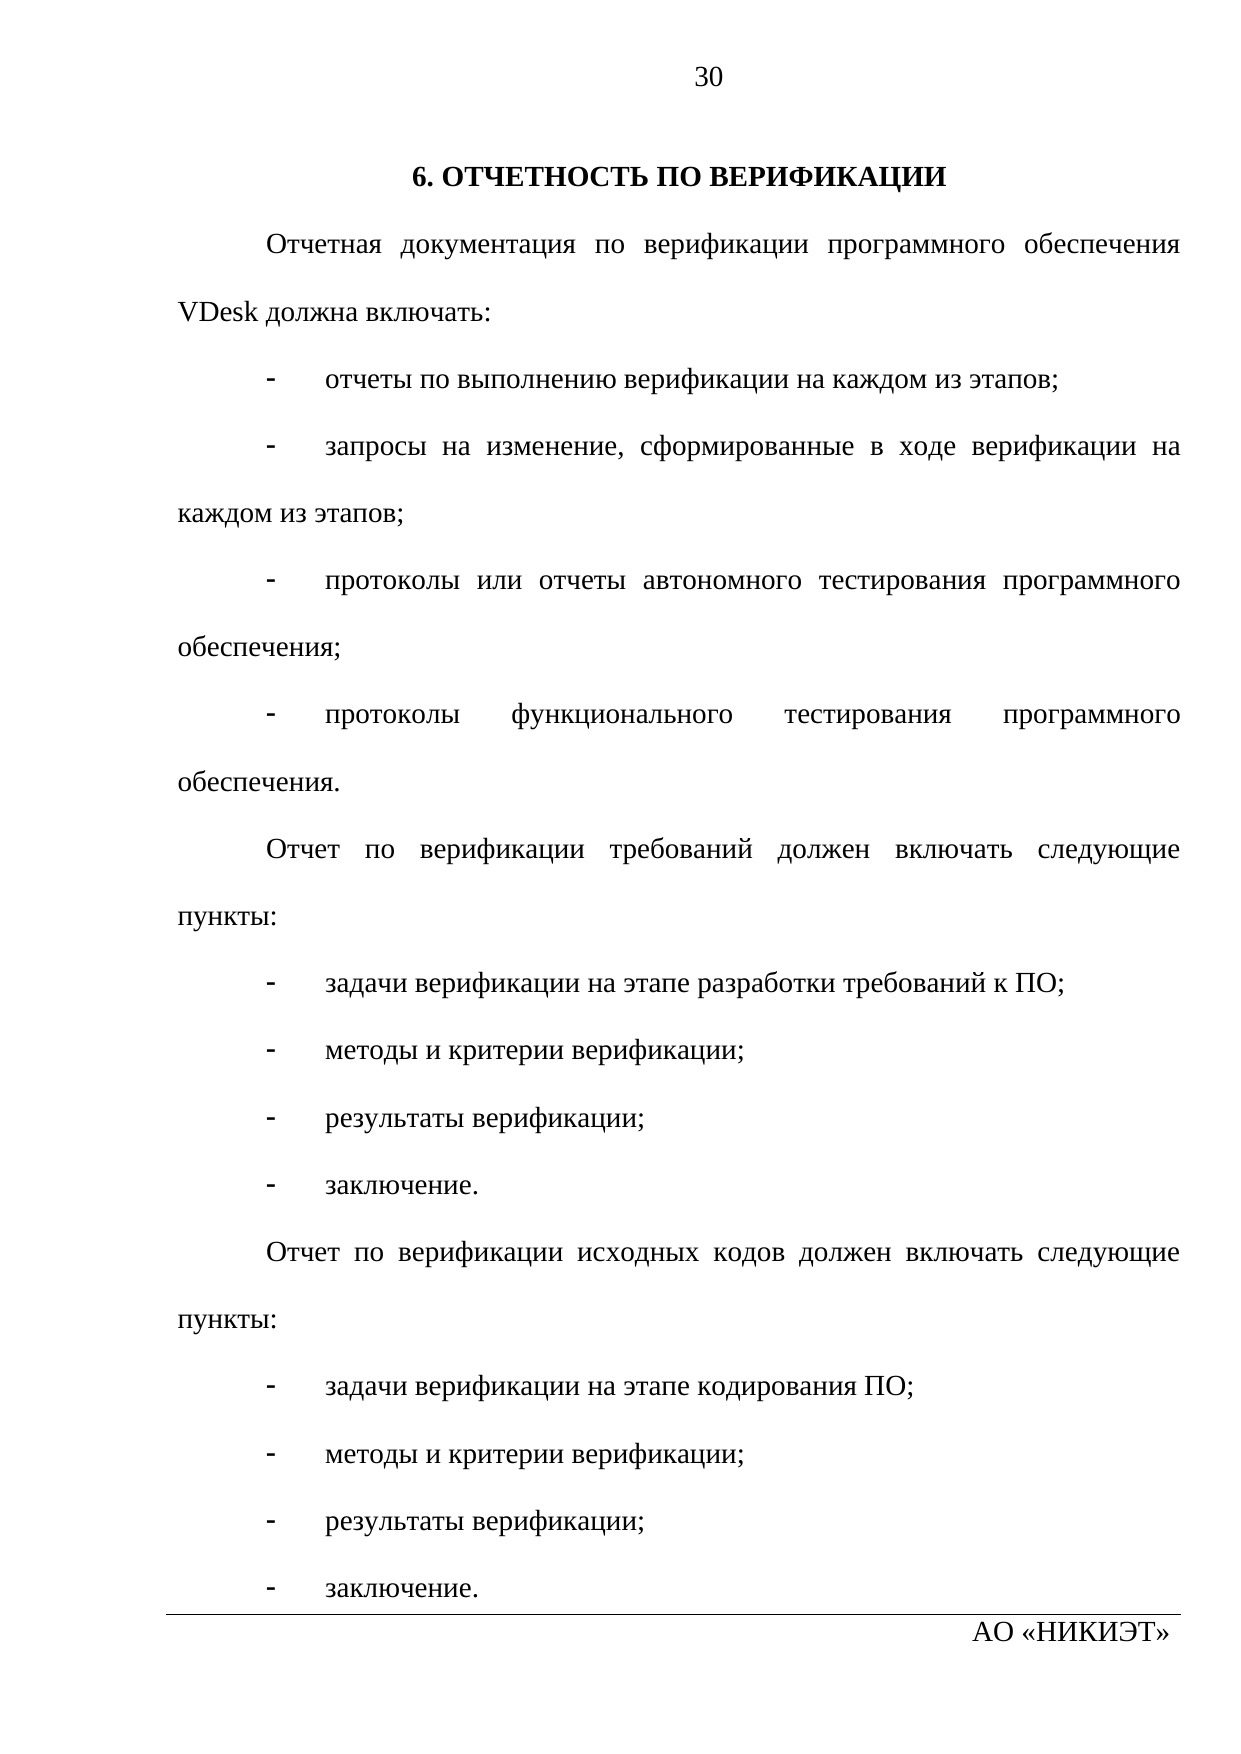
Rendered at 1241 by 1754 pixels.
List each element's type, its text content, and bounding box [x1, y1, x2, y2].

text Отчет по верификации исходных кодов должен включать следующие пункты: [177, 1234, 1181, 1335]
list результаты верификации; [177, 1100, 1181, 1133]
list заключение. [177, 1570, 1181, 1604]
list запросы на изменение, сформированные в ходе верификации на каждом из этапов; [177, 428, 1181, 529]
text Отчетная документация по верификации программного обеспечения VDesk должна включать: [177, 227, 1181, 327]
list методы и критерии верификации; [177, 1436, 1181, 1469]
list протоколы функционального тестирования программного обеспечения. [177, 697, 1181, 797]
subtitle Отчетность по верификации [177, 159, 1181, 193]
list протоколы или отчеты автономного тестирования программного обеспечения; [177, 562, 1181, 663]
text Отчет по верификации требований должен включать следующие пункты: [177, 831, 1181, 932]
list заключение. [177, 1167, 1181, 1201]
list задачи верификации на этапе кодирования ПО; [177, 1368, 1181, 1402]
list отчеты по выполнению верификации на каждом из этапов; [177, 361, 1181, 394]
list задачи верификации на этапе разработки требований к ПО; [177, 965, 1181, 999]
list результаты верификации; [177, 1503, 1181, 1537]
list методы и критерии верификации; [177, 1032, 1181, 1066]
